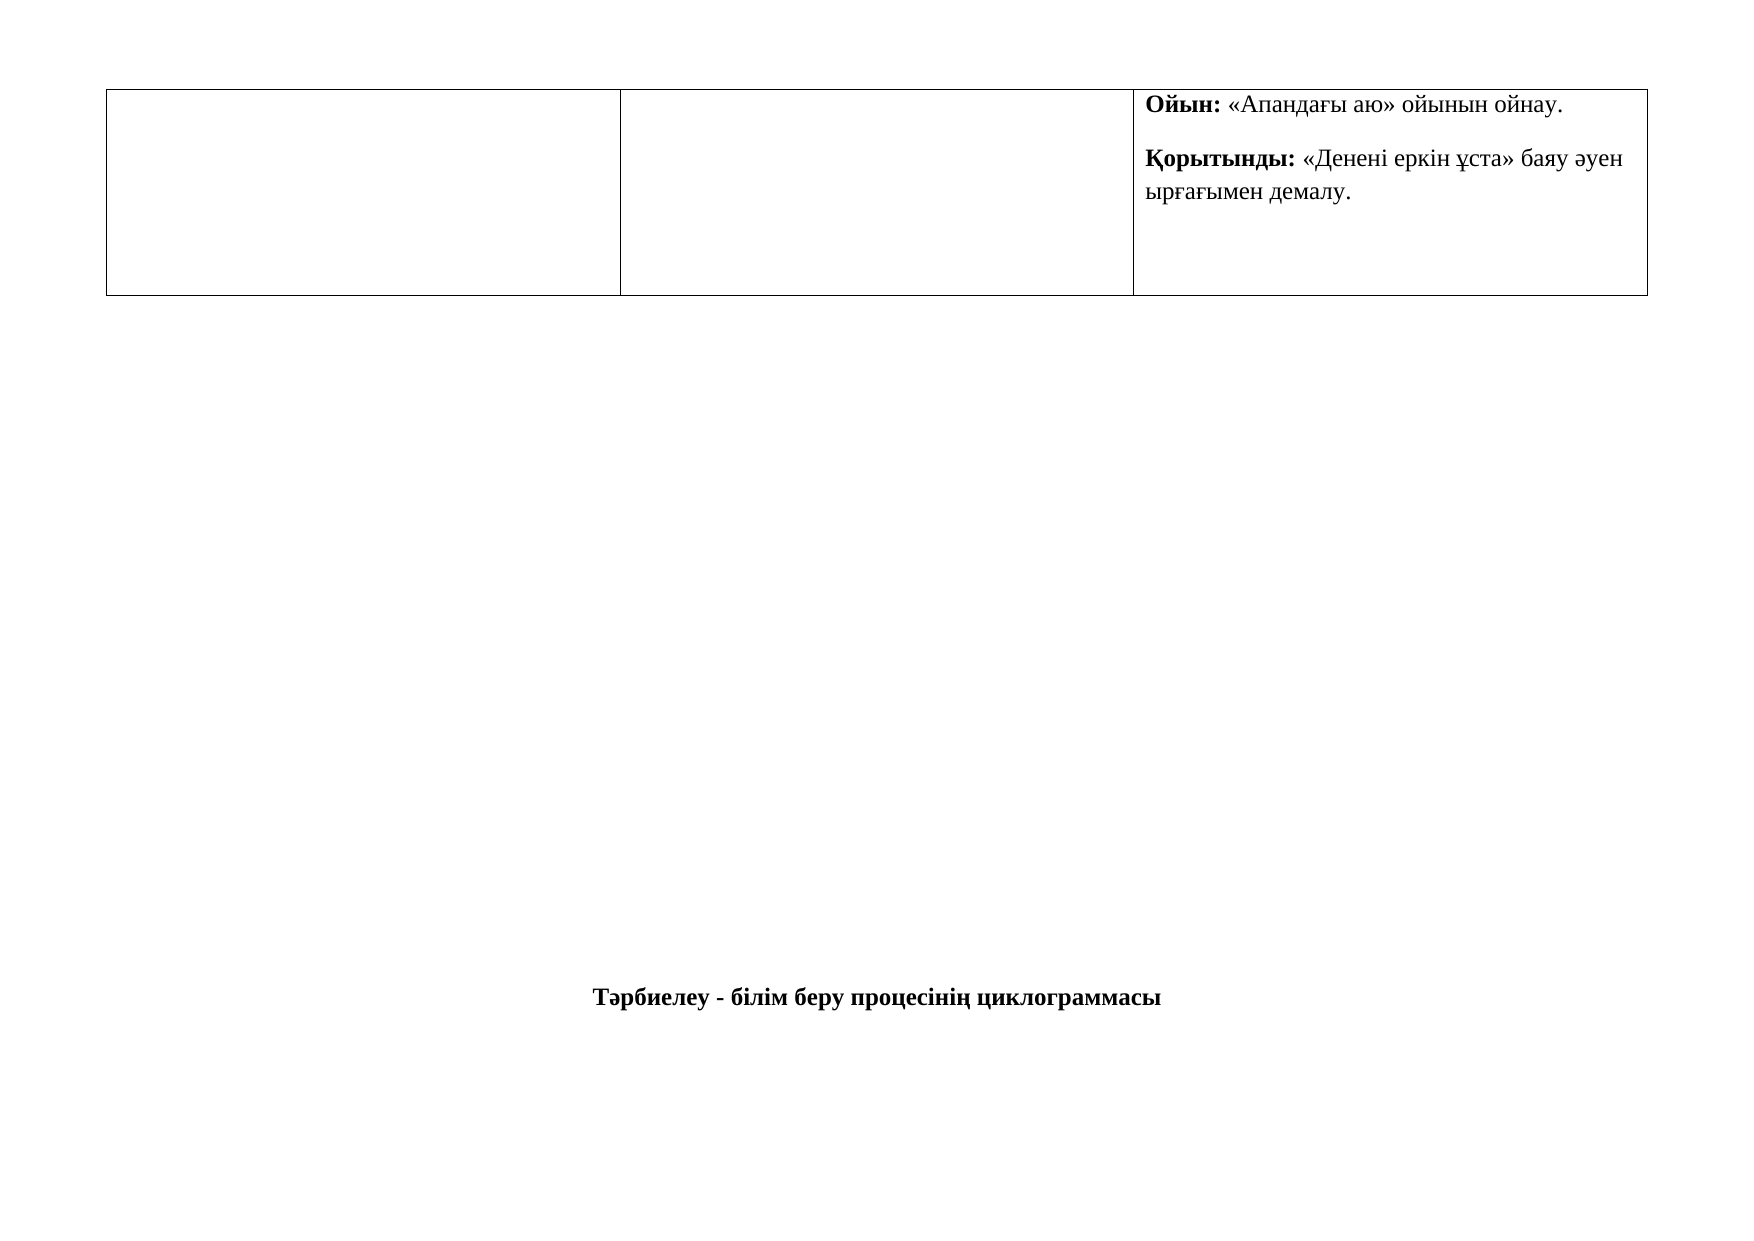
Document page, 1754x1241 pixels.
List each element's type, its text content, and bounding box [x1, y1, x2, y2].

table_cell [1134, 90, 1647, 295]
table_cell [621, 90, 1133, 295]
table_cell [107, 90, 620, 295]
text Тәрбиелеу - білім беру процесінің циклограммасы [118, 982, 1636, 1011]
